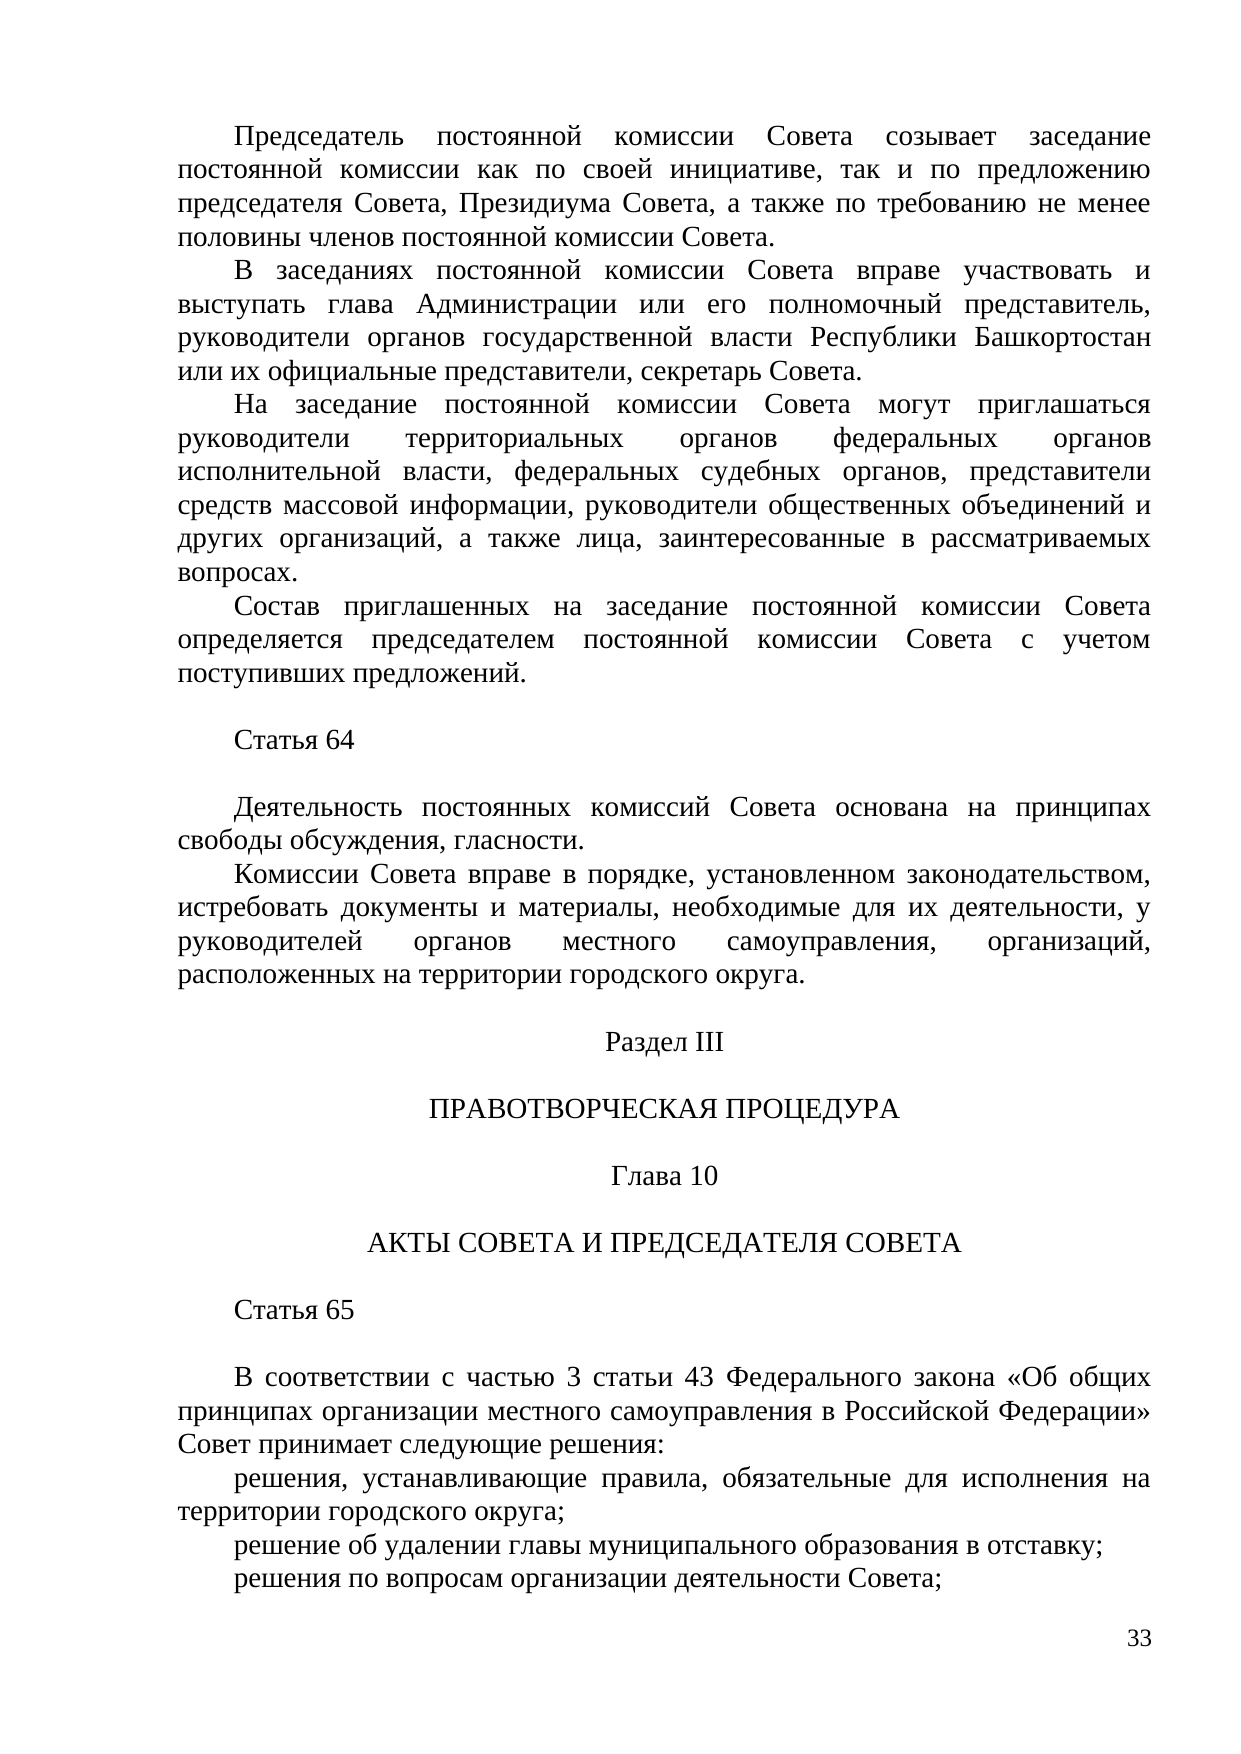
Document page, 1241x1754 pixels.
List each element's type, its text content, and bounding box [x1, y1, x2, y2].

text На заседание постоянной комиссии Совета могут приглашаться руководители территориальных органов федеральных органов исполнительной власти, федеральных судебных органов, представители средств массовой информации, руководители общественных объединений и других организаций, а также лица, заинтересованные в рассматриваемых вопросах. [177, 386, 1152, 588]
text решение об удалении главы муниципального образования в отставку; [177, 1527, 1152, 1560]
text Состав приглашенных на заседание постоянной комиссии Совета определяется председателем постоянной комиссии Совета с учетом поступивших предложений. [177, 588, 1152, 688]
text Комиссии Совета вправе в порядке, установленном законодательством, истребовать документы и материалы, необходимые для их деятельности, у руководителей органов местного самоуправления, организаций, расположенных на территории городского округа. [177, 856, 1152, 990]
text Статья 65 [177, 1292, 1152, 1326]
text Раздел III [177, 1024, 1152, 1057]
text ПРАВОТВОРЧЕСКАЯ ПРОЦЕДУРА [177, 1091, 1152, 1124]
text В заседаниях постоянной комиссии Совета вправе участвовать и выступать глава Администрации или его полномочный представитель, руководители органов государственной власти Республики Башкортостан или их официальные представители, секретарь Совета. [177, 252, 1152, 386]
text Председатель постоянной комиссии Совета созывает заседание постоянной комиссии как по своей инициативе, так и по предложению председателя Совета, Президиума Совета, а также по требованию не менее половины членов постоянной комиссии Совета. [177, 118, 1152, 252]
text Глава 10 [177, 1158, 1152, 1191]
text решения, устанавливающие правила, обязательные для исполнения на территории городского округа; [177, 1460, 1152, 1527]
text Деятельность постоянных комиссий Совета основана на принципах свободы обсуждения, гласности. [177, 789, 1152, 856]
text В соответствии с частью 3 статьи 43 Федерального закона «Об общих принципах организации местного самоуправления в Российской Федерации» Совет принимает следующие решения: [177, 1359, 1152, 1460]
text Статья 64 [177, 722, 1152, 755]
text АКТЫ СОВЕТА И ПРЕДСЕДАТЕЛЯ СОВЕТА [177, 1225, 1152, 1258]
text решения по вопросам организации деятельности Совета; [177, 1560, 1152, 1594]
